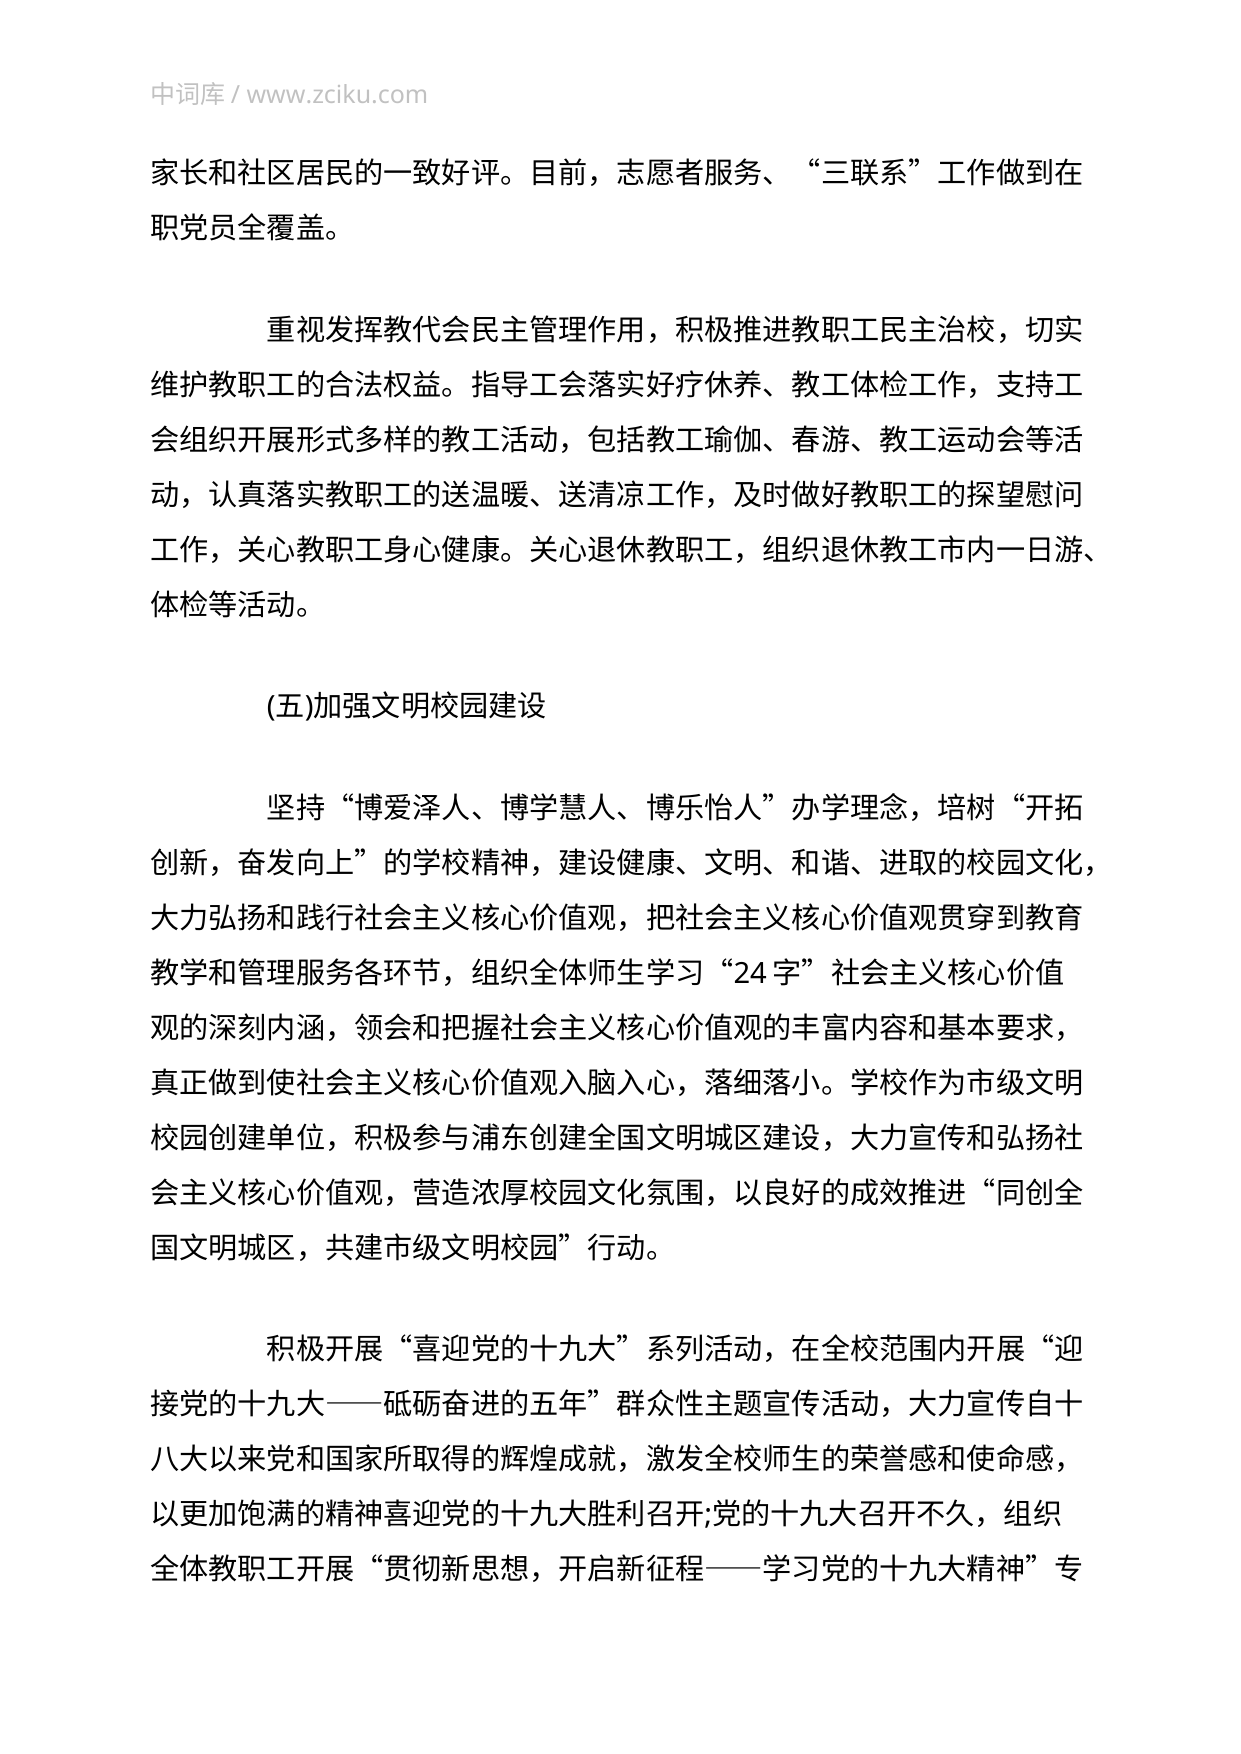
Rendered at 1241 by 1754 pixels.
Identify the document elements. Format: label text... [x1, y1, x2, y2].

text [150, 1326, 1090, 1588]
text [150, 150, 1090, 247]
text 重视发挥教代会民主管理作用，积极推进教职工民主治校，切实维护教职工的合法权益。指导工会落实好疗休养、教工体检工作，支持工会组织开展形式多样的教工活动，包括教工瑜伽、春游、教工运动会等活动，认真落实教职工的送温暖、送清凉工作，及时做好教职工的探望慰问工作，关心教职工身心健康。关心退休教职工，组织退休教工市内一日游、体检等活动。 [150, 307, 1090, 623]
text 坚持“博爱泽人、博学慧人、博乐怡人”办学理念，培树“开拓创新，奋发向上”的学校精神，建设健康、文明、和谐、进取的校园文化，大力弘扬和践行社会主义核心价值观，把社会主义核心价值观贯穿到教育教学和管理服务各环节，组织全体师生学习“24字”社会主义核心价值观的深刻内涵，领会和把握社会主义核心价值观的丰富内容和基本要求，真正做到使社会主义核心价值观入脑入心，落细落小。学校作为市级文明校园创建单位，积极参与浦东创建全国文明城区建设，大力宣传和弘扬社会主义核心价值观，营造浓厚校园文化氛围，以良好的成效推进“同创全国文明城区，共建市级文明校园”行动。 [150, 785, 1090, 1266]
text (五)加强文明校园建设 [150, 683, 1090, 725]
